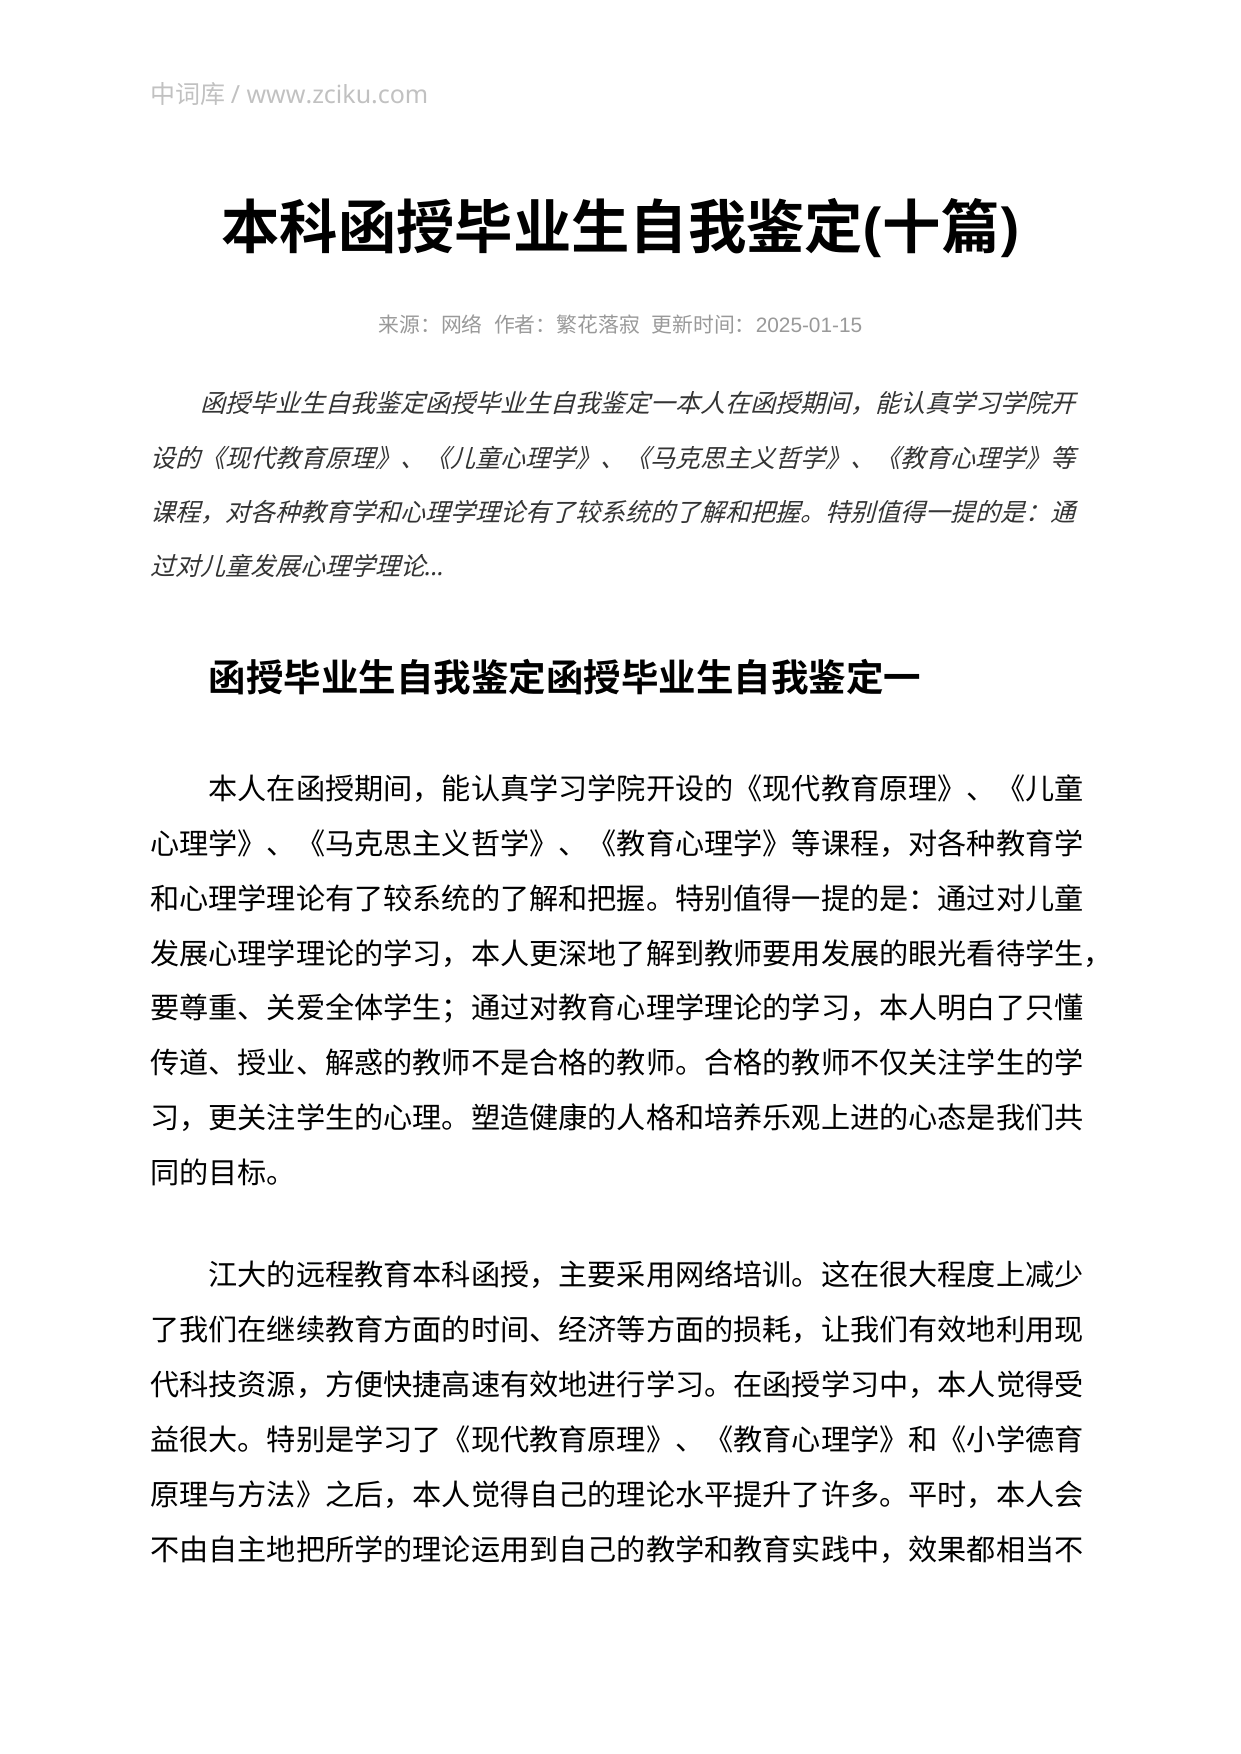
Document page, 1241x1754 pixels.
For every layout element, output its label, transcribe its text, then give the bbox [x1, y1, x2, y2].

text 来源：网络 作者：繁花落寂 更新时间：2025-01-15 [150, 313, 1090, 337]
text 函授毕业生自我鉴定函授毕业生自我鉴定一 [150, 648, 1090, 702]
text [150, 1252, 1090, 1568]
text 本人在函授期间，能认真学习学院开设的《现代教育原理》、《儿童心理学》、《马克思主义哲学》、《教育心理学》等课程，对各种教育学和心理学理论有了较系统的了解和把握。特别值得一提的是：通过对儿童发展心理学理论的学习，本人更深地了解到教师要用发展的眼光看待学生，要尊重、关爱全体学生；通过对教育心理学理论的学习，本人明白了只懂传道、授业、解惑的教师不是合格的教师。合格的教师不仅关注学生的学习，更关注学生的心理。塑造健康的人格和培养乐观上进的心态是我们共同的目标。 [150, 766, 1090, 1192]
text 函授毕业生自我鉴定函授毕业生自我鉴定一本人在函授期间，能认真学习学院开设的《现代教育原理》、《儿童心理学》、《马克思主义哲学》、《教育心理学》等课程，对各种教育学和心理学理论有了较系统的了解和把握。特别值得一提的是：通过对儿童发展心理学理论... [150, 384, 1090, 583]
subtitle 本科函授毕业生自我鉴定(十篇) [150, 181, 1090, 266]
